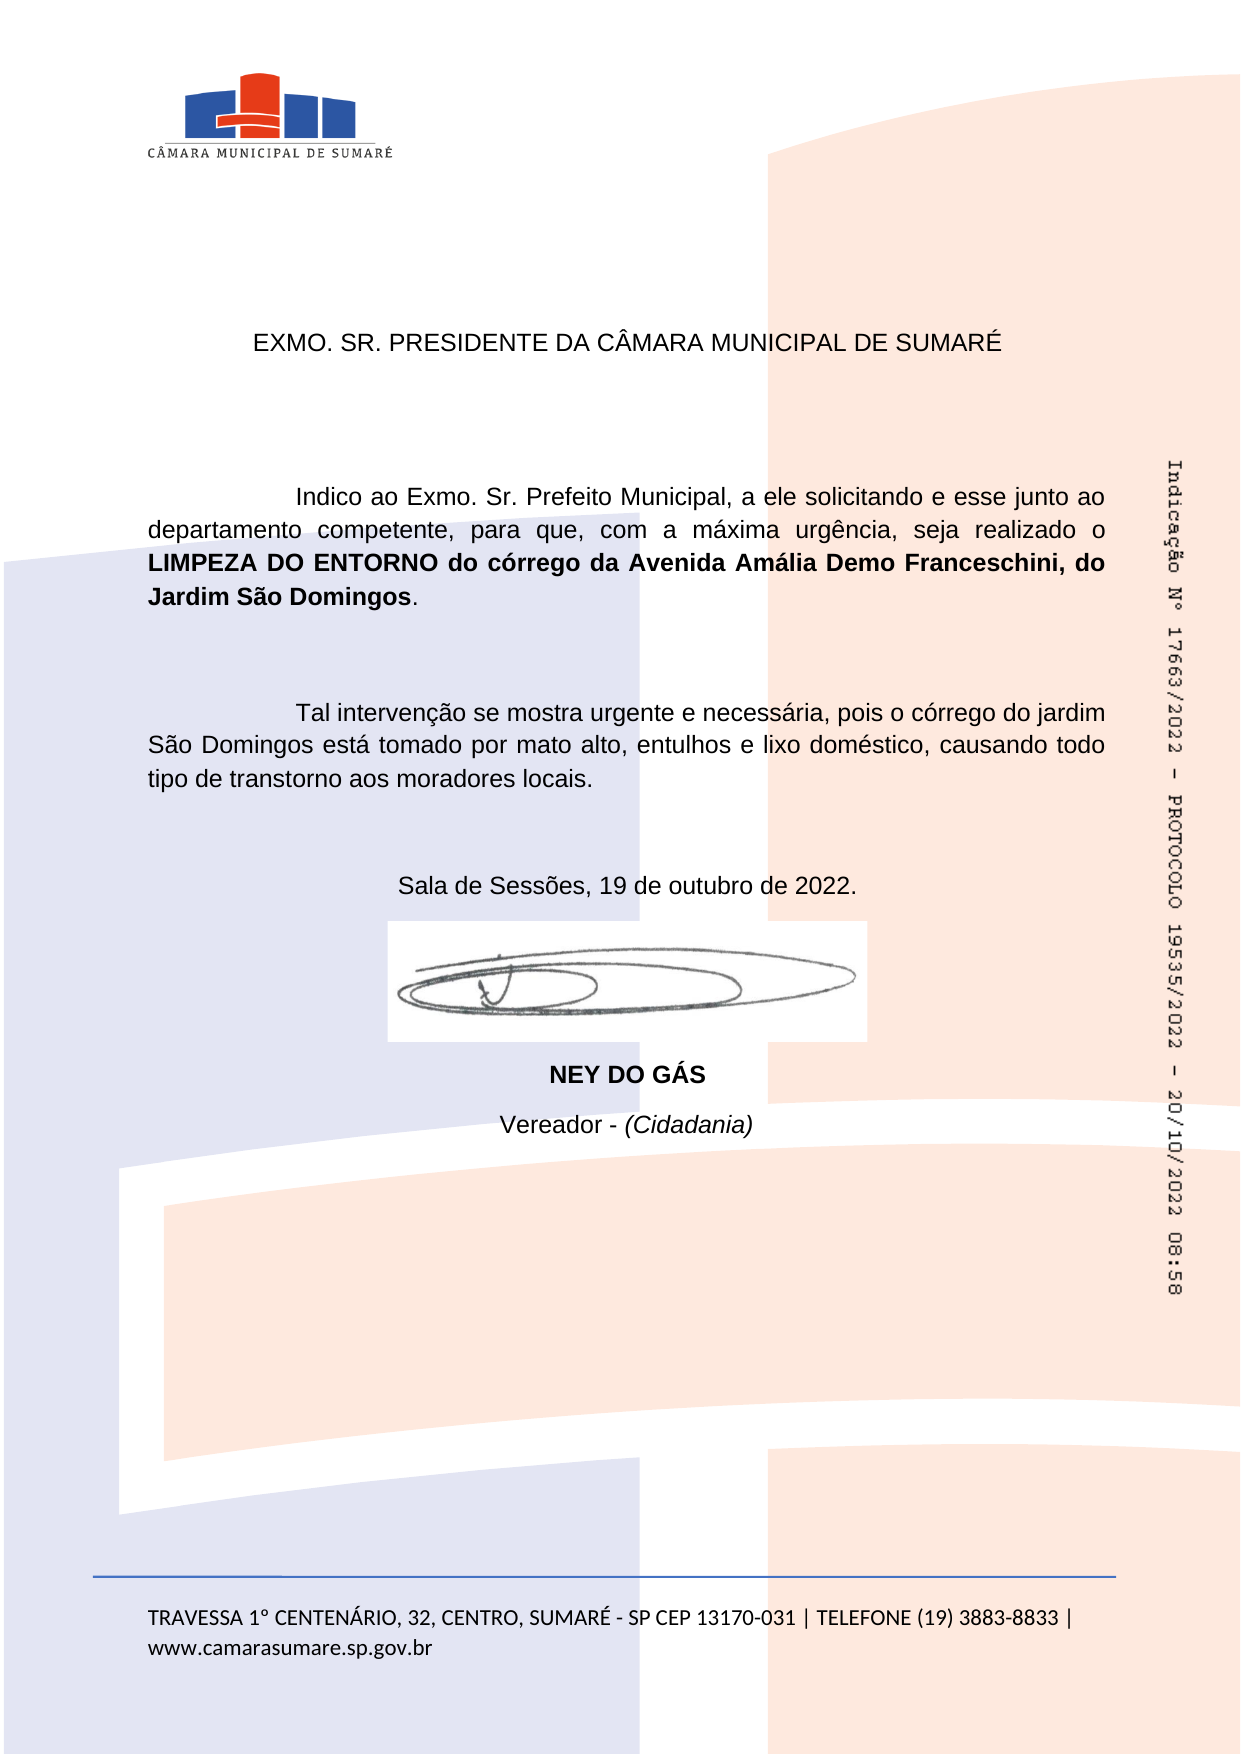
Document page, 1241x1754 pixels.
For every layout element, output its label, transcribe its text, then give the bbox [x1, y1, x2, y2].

text Indico ao Exmo. Sr. Prefeito Municipal, a ele solicitando e esse junto ao departamento competente, para que, com a máxima urgência, seja realizado o LIMPEZA DO ENTORNO do córrego da Avenida Amália Demo Franceschini, do Jardim São Domingos. [148, 482, 1107, 610]
text Vereador - (Cidadania) [148, 1110, 1107, 1139]
picture [147, 73, 394, 160]
text NEY DO GÁS [148, 1060, 1107, 1089]
text Sala de Sessões, 19 de outubro de 2022. [148, 871, 1107, 900]
picture [1142, 455, 1205, 1299]
picture [387, 921, 868, 1042]
text Tal intervenção se mostra urgente e necessária, pois o córrego do jardim São Domingos está tomado por mato alto, entulhos e lixo doméstico, causando todo tipo de transtorno aos moradores locais. [148, 697, 1107, 792]
text EXMO. SR. PRESIDENTE DA CÂMARA MUNICIPAL DE SUMARÉ [148, 328, 1107, 357]
